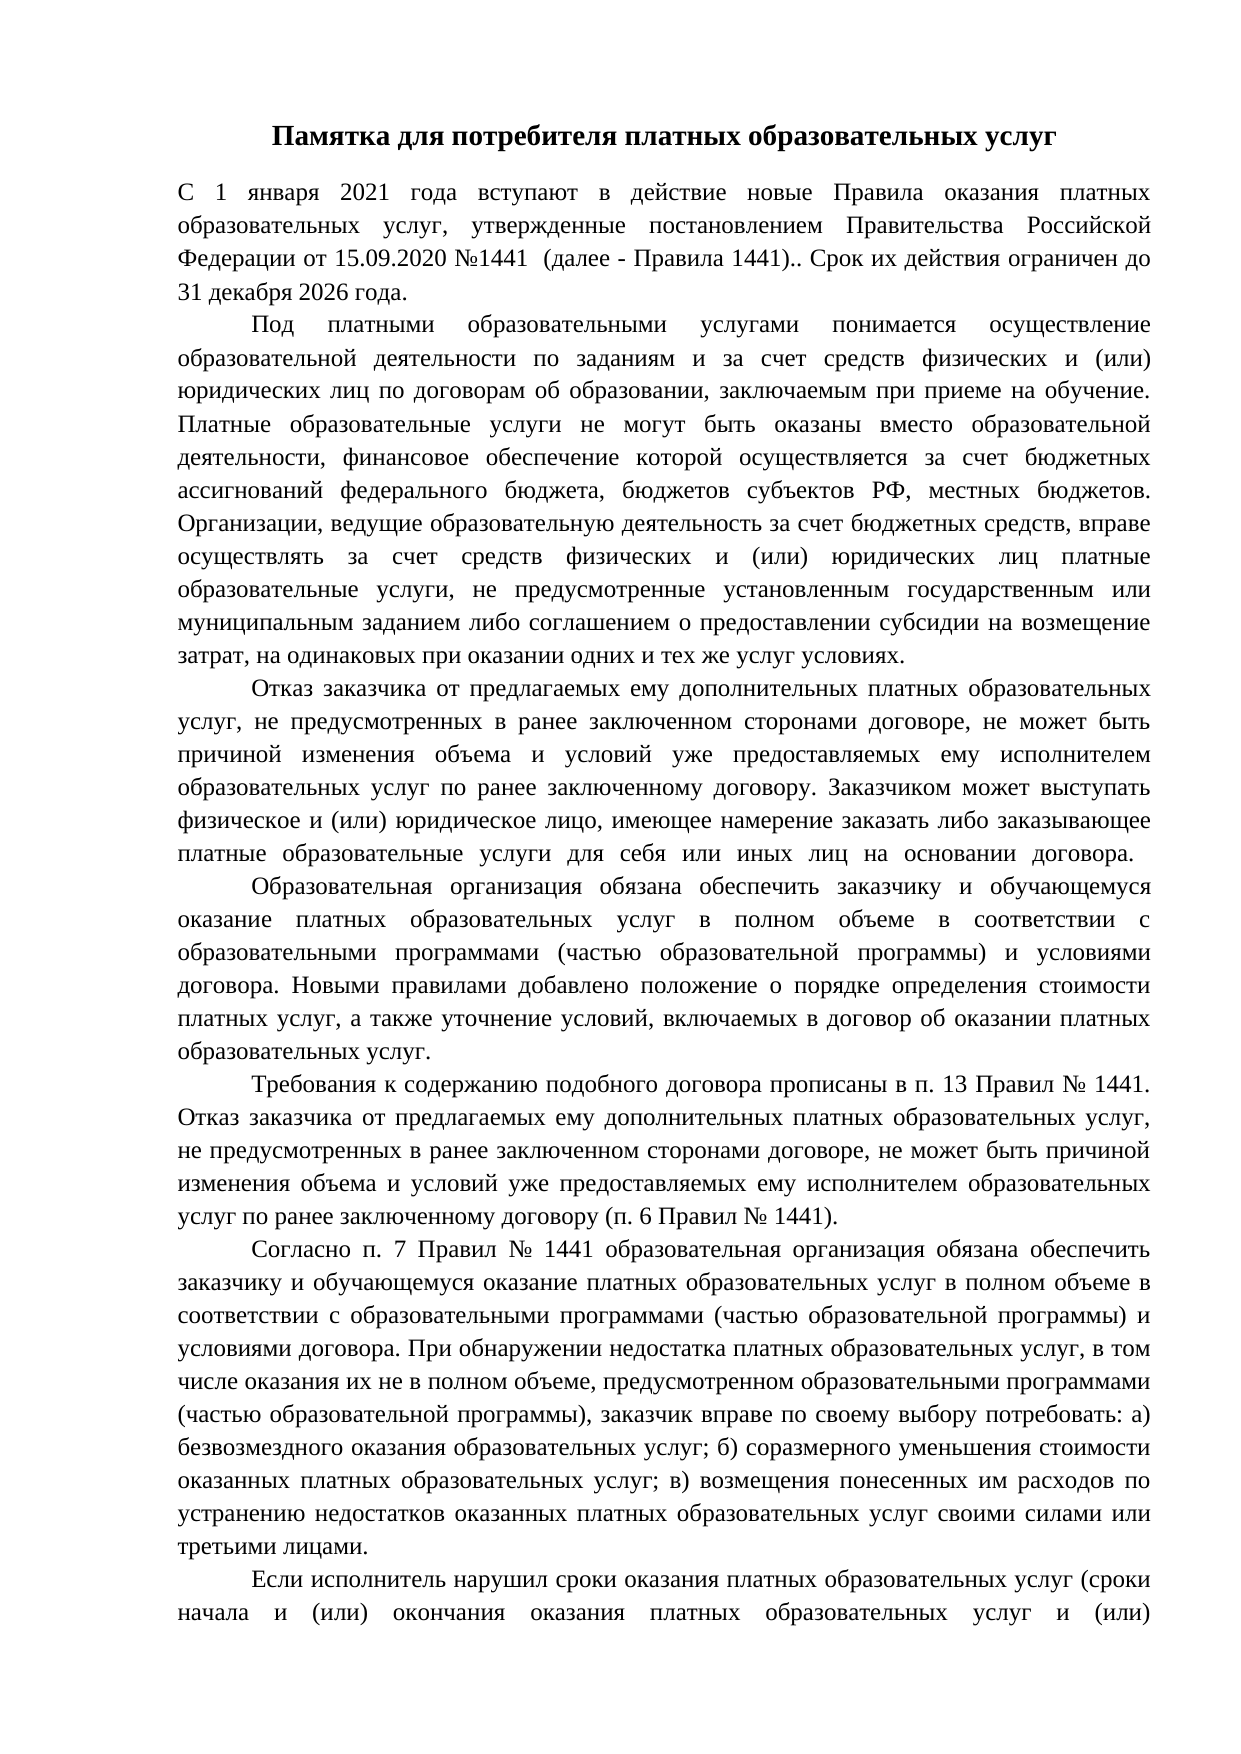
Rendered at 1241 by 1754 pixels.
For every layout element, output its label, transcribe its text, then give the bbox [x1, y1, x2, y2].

text Под платными образовательными услугами понимается осуществление образовательной деятельности по заданиям и за счет средств физических и (или) юридических лиц по договорам об образовании, заключаемым при приеме на обучение. Платные образовательные услуги не могут быть оказаны вместо образовательной деятельности, финансовое обеспечение которой осуществляется за счет бюджетных ассигнований федерального бюджета, бюджетов субъектов РФ, местных бюджетов. Организации, ведущие образовательную деятельность за счет бюджетных средств, вправе осуществлять за счет средств физических и (или) юридических лиц платные образовательные услуги, не предусмотренные установленным государственным или муниципальным заданием либо соглашением о предоставлении субсидии на возмещение затрат, на одинаковых при оказании одних и тех же услуг условиях. [177, 309, 1152, 668]
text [177, 1564, 1152, 1626]
text Согласно п. 7 Правил № 1441 образовательная организация обязана обеспечить заказчику и обучающемуся оказание платных образовательных услуг в полном объеме в соответствии с образовательными программами (частью образовательной программы) и условиями договора. При обнаружении недостатка платных образовательных услуг, в том числе оказания их не в полном объеме, предусмотренном образовательными программами (частью образовательной программы), заказчик вправе по своему выбору потребовать: а) безвозмездного оказания образовательных услуг; б) соразмерного уменьшения стоимости оказанных платных образовательных услуг; в) возмещения понесенных им расходов по устранению недостатков оказанных платных образовательных услуг своими силами или третьими лицами. [177, 1234, 1152, 1560]
text Отказ заказчика от предлагаемых ему дополнительных платных образовательных услуг, не предусмотренных в ранее заключенном сторонами договоре, не может быть причиной изменения объема и условий уже предоставляемых ему исполнителем образовательных услуг по ранее заключенному договору. Заказчиком может выступать физическое и (или) юридическое лицо, имеющее намерение заказать либо заказывающее платные образовательные услуги для себя или иных лиц на основании договора. Образовательная организация обязана обеспечить заказчику и обучающемуся оказание платных образовательных услуг в полном объеме в соответствии с образовательными программами (частью образовательной программы) и условиями договора. Новыми правилами добавлено положение о порядке определения стоимости платных услуг, а также уточнение условий, включаемых в договор об оказании платных образовательных услуг. [177, 673, 1152, 1065]
text С 1 января 2021 года вступают в действие новые Правила оказания платных образовательных услуг, утвержденные постановлением Правительства Российской Федерации от 15.09.2020 №1441 (далее - Правила 1441).. Срок их действия ограничен до 31 декабря 2026 года. [177, 177, 1152, 305]
text Требования к содержанию подобного договора прописаны в п. 13 Правил № 1441. Отказ заказчика от предлагаемых ему дополнительных платных образовательных услуг, не предусмотренных в ранее заключенном сторонами договоре, не может быть причиной изменения объема и условий уже предоставляемых ему исполнителем образовательных услуг по ранее заключенному договору (п. 6 Правил № 1441). [177, 1069, 1152, 1230]
text Памятка для потребителя платных образовательных услуг [177, 118, 1152, 152]
